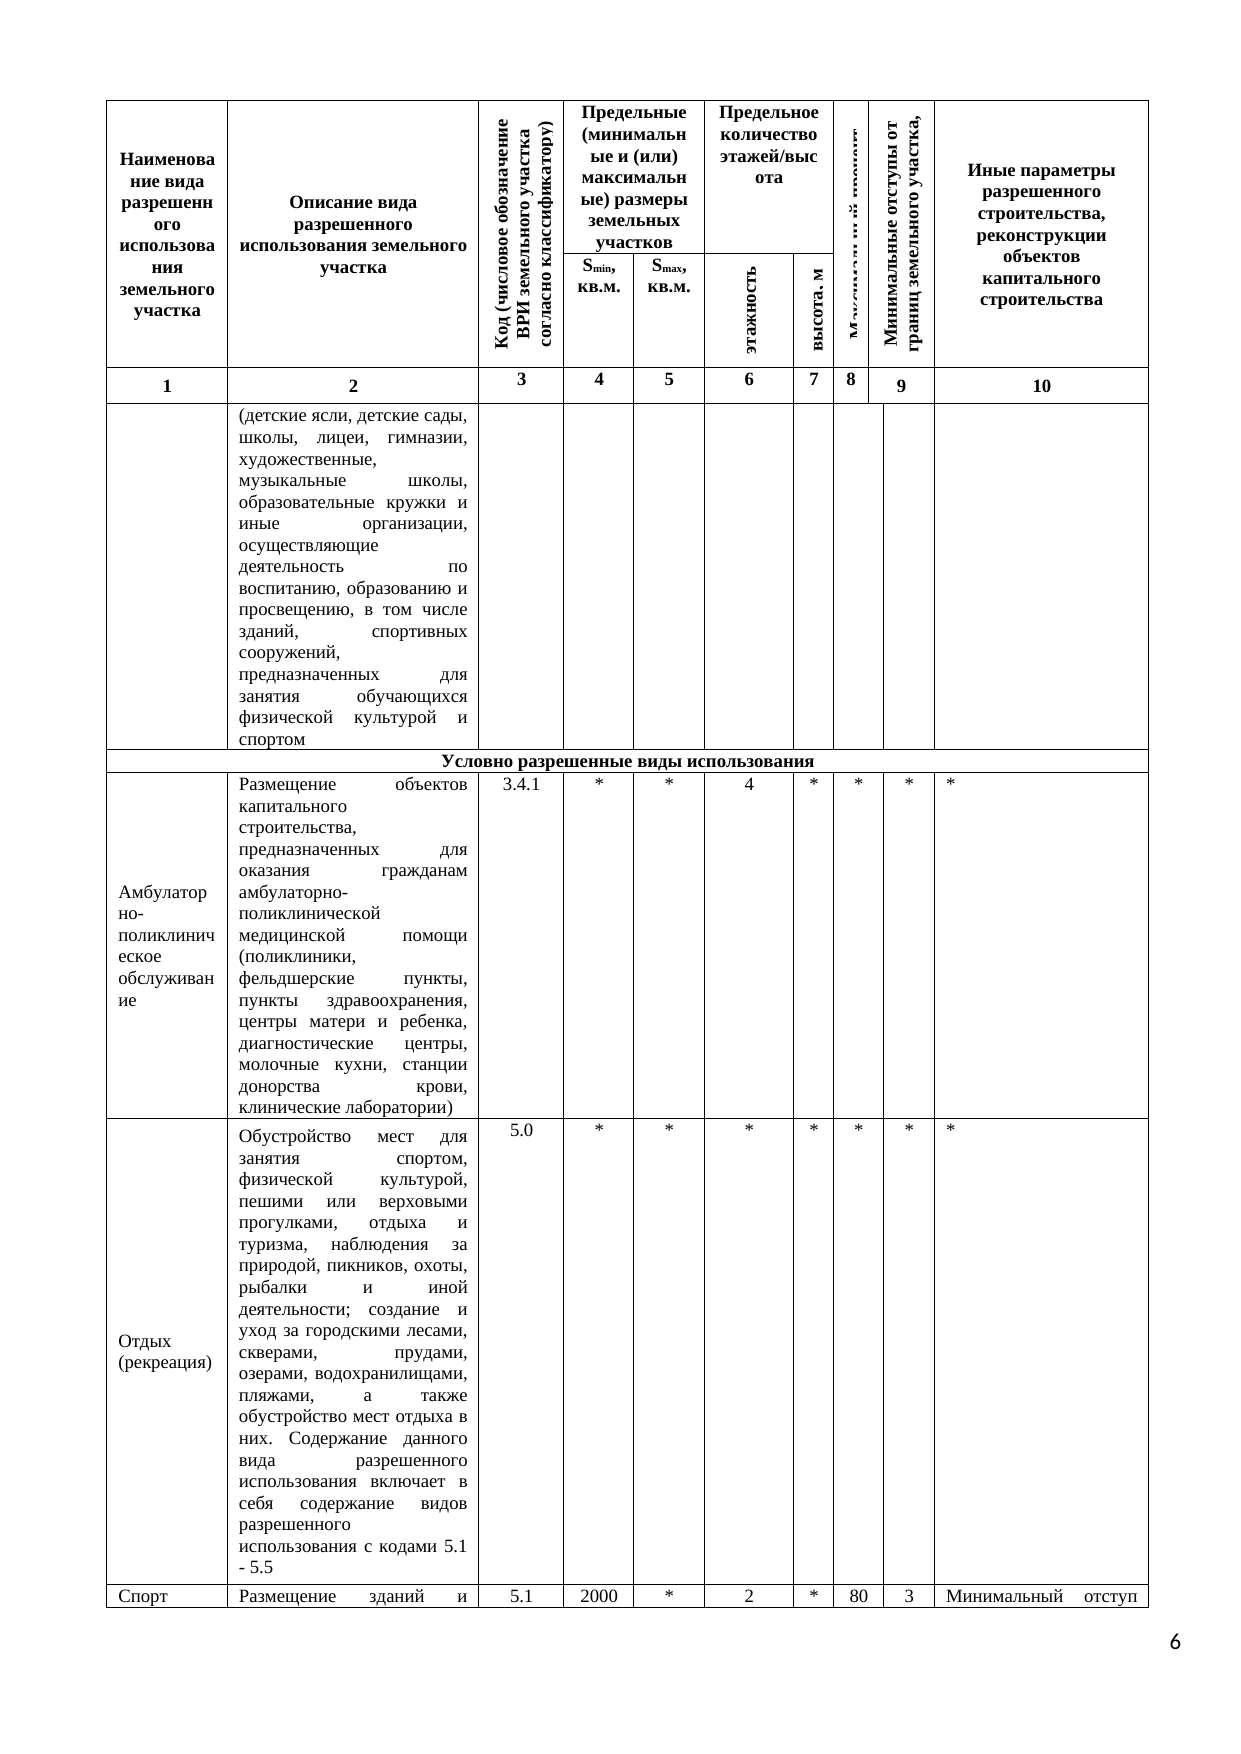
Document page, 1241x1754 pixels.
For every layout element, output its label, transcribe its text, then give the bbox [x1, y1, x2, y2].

table_cell * [834, 404, 883, 749]
table_cell 8 [834, 368, 868, 403]
table_cell этажность [705, 254, 793, 367]
table_cell 3 [884, 1585, 934, 1607]
table_header Предельные (минимальные и (или) максимальные) размеры земельных участков [564, 101, 704, 252]
table_cell 2000 [564, 1585, 633, 1607]
table_cell * [634, 773, 704, 1118]
table_cell Минимальный отступ от красной линии - при осуществлении нового строительства [935, 1585, 1148, 1607]
table_header Минимальные отступы от границ земельного участка, м [869, 101, 934, 367]
table_cell * [794, 1119, 833, 1584]
table_header Иные параметры разрешенного строительства, реконструкции объектов капитального строительства [935, 101, 1148, 367]
table_cell 2 [705, 1585, 793, 1607]
table_cell 5 [705, 404, 793, 749]
table_cell * [884, 773, 934, 1118]
table_cell * [794, 773, 833, 1118]
table_cell Отдых (рекреация) [107, 1119, 227, 1584]
table_cell * [834, 773, 883, 1118]
table_cell 80 [834, 1585, 883, 1607]
table_cell * [884, 1119, 934, 1584]
table_cell * [935, 1119, 1148, 1584]
table_cell 2 [228, 368, 478, 403]
table_cell 3 [479, 368, 563, 403]
table_cell высота, м [794, 254, 833, 367]
table_cell 3.4.1 [479, 773, 563, 1118]
table_cell Smin, кв.м. [564, 254, 633, 367]
table_header Описание вида разрешенного использования земельного участка [228, 101, 478, 367]
table_cell Амбулаторно-поликлиническое обслуживание [107, 773, 227, 1118]
table_header Код (числовое обозначение ВРИ земельного участка согласно классификатору) [479, 101, 563, 367]
table_cell * [564, 404, 633, 749]
table_cell 9 [869, 368, 934, 403]
table_cell * [564, 1119, 633, 1584]
table_cell Размещение объектов капитального строительства, предназначенных для оказания гражданам амбулаторно-поликлинической медицинской помощи (поликлиники, фельдшерские пункты, пункты здравоохранения, центры матери и ребенка, диагностические центры, молочные кухни, станции донорства крови, клинические лаборатории) [228, 773, 478, 1118]
table_cell Спорт [107, 1585, 227, 1607]
table_cell * [634, 404, 704, 749]
table_cell 5.0 [479, 1119, 563, 1584]
table_cell * [935, 773, 1148, 1118]
table_cell * [834, 1119, 883, 1584]
table_cell * [794, 1585, 833, 1607]
table_header Наименование вида разрешенного использования земельного участка [107, 101, 227, 367]
table_cell 5.1 [479, 1585, 563, 1607]
table_cell 5 [634, 368, 704, 403]
table_cell * [564, 773, 633, 1118]
table_cell 7 [794, 368, 833, 403]
table_cell Условно разрешенные виды использования [107, 750, 1148, 772]
table_header Максимальный процент застройки, % [834, 101, 868, 367]
table_cell * [634, 1119, 704, 1584]
table_cell * [705, 1119, 793, 1584]
table_cell * [884, 404, 934, 749]
table_cell 4 [705, 773, 793, 1118]
table_header Предельное количество этажей/высота [705, 101, 833, 252]
table_cell * [634, 1585, 704, 1607]
table_cell 4 [564, 368, 633, 403]
table_cell 6 [705, 368, 793, 403]
table_cell Обустройство мест для занятия спортом, физической культурой, пешими или верховыми прогулками, отдыха и туризма, наблюдения за природой, пикников, охоты, рыбалки и иной деятельности; создание и уход за городскими лесами, скверами, прудами, озерами, водохранилищами, пляжами, а также обустройство мест отдыха в них. Содержание данного вида разрешенного использования включает в себя содержание видов разрешенного использования с кодами 5.1 - 5.5 [228, 1119, 478, 1584]
table_cell 10 [935, 368, 1148, 403]
table_cell 1 [107, 368, 227, 403]
table_cell * [794, 404, 833, 749]
table_cell Smax, кв.м. [634, 254, 704, 367]
